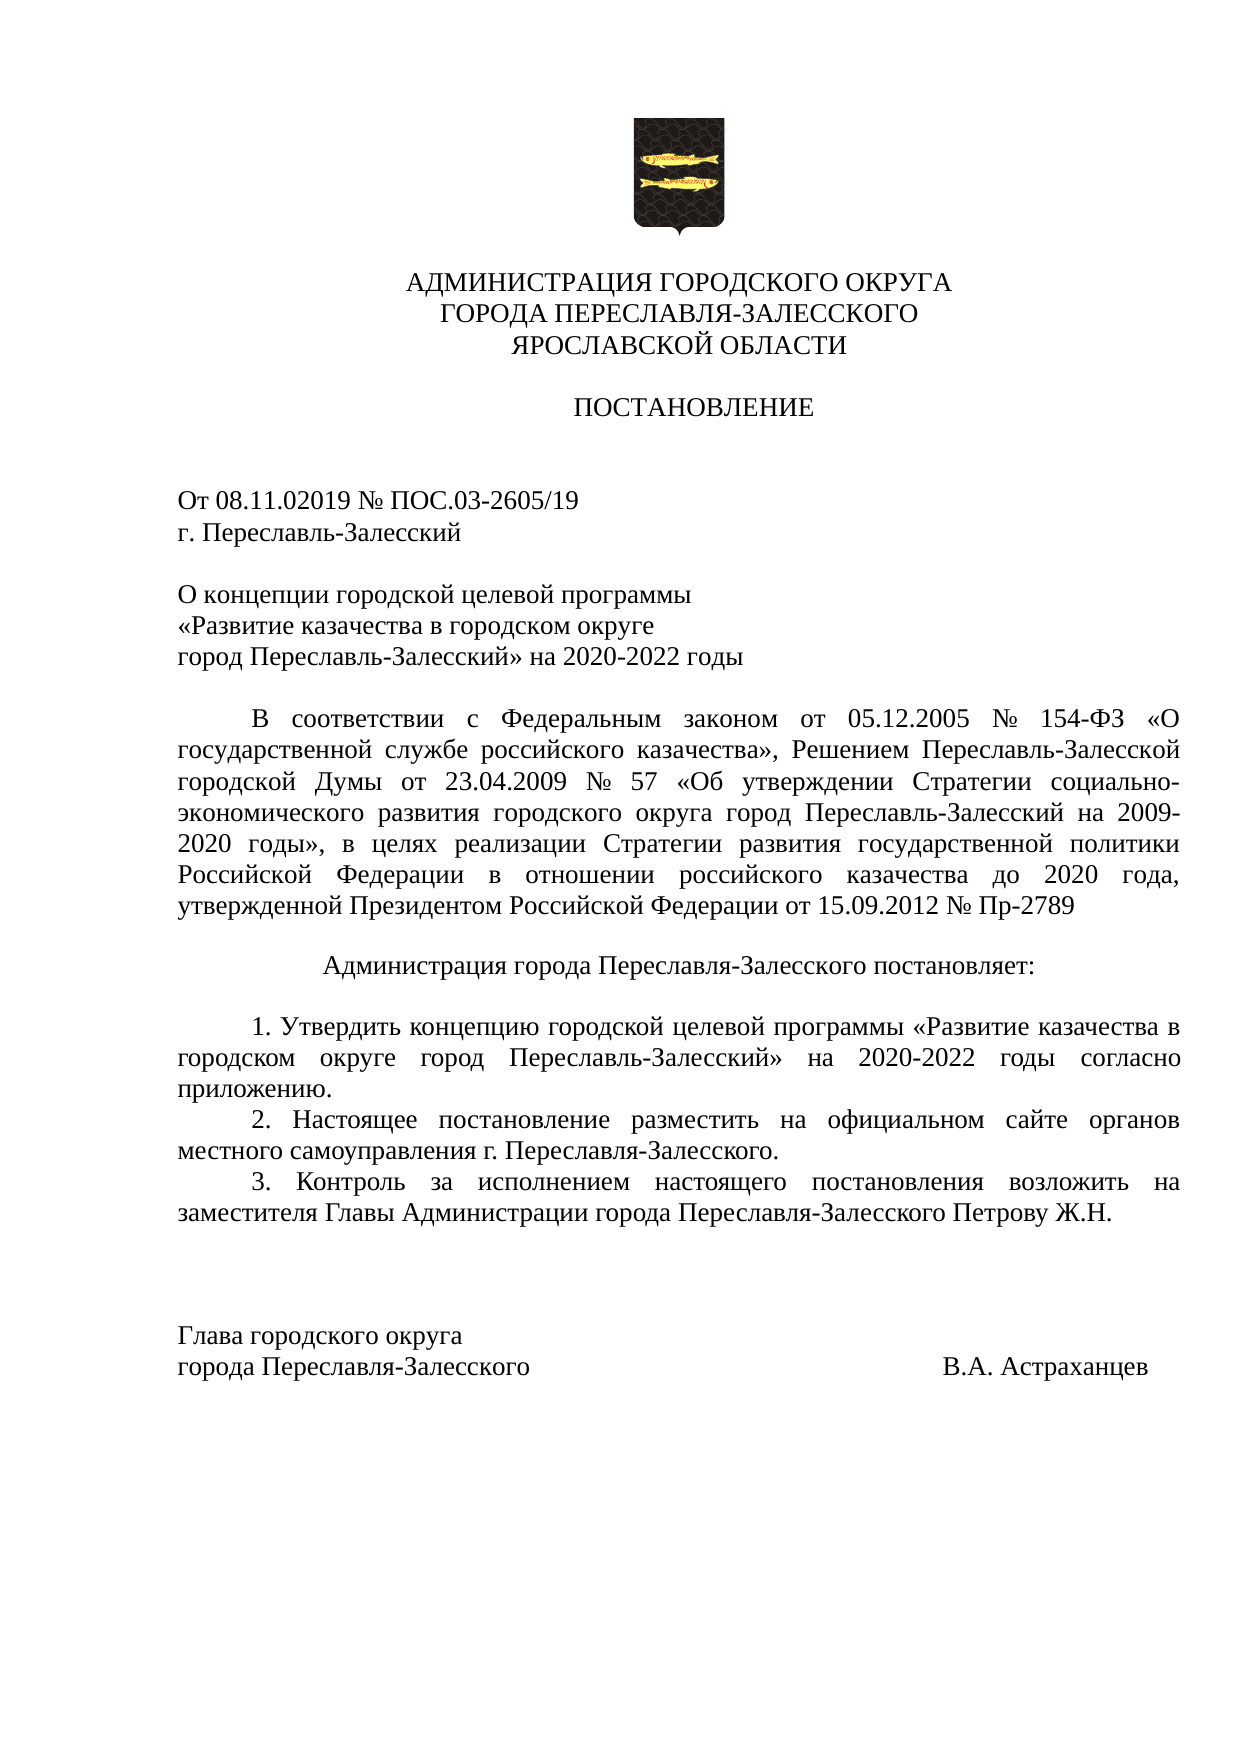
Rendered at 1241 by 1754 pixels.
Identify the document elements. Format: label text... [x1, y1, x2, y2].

text В соответствии с Федеральным законом от 05.12.2005 № 154-ФЗ «О государственной службе российского казачества», Решением Переславль-Залесской городской Думы от 23.04.2009 № 57 «Об утверждении Стратегии социально-экономического развития городского округа город Переславль-Залесский на 2009-2020 годы», в целях реализации Стратегии развития государственной политики Российской Федерации в отношении российского казачества до 2020 года, утвержденной Президентом Российской Федерации от 15.09.2012 № Пр-2789 [177, 702, 1181, 921]
text ПОСТАНОВЛЕНИЕ [207, 391, 1181, 422]
text О концепции городской целевой программы [177, 578, 1181, 609]
text «Развитие казачества в городском округе [177, 609, 1181, 640]
text Администрация города Переславля-Залесского постановляет: [177, 949, 1181, 980]
text АДМИНИСТРАЦИЯ ГОРОДСКОГО ОКРУГА [177, 266, 1181, 298]
text Глава городского округа [177, 1319, 1181, 1350]
subtitle 2. Настоящее постановление разместить на официальном сайте органов местного самоуправления г. Переславля-Залесского. [177, 1103, 1181, 1165]
text г. Переславль-Залесский [177, 516, 1181, 547]
text город Переславль-Залесский» на 2020-2022 годы [177, 640, 1181, 671]
subtitle 3. Контроль за исполнением настоящего постановления возложить на заместителя Главы Администрации города Переславля-Залесского Петрову Ж.Н. [177, 1165, 1181, 1228]
text ГОРОДА ПЕРЕСЛАВЛЯ-ЗАЛЕССКОГО [177, 298, 1181, 329]
text ЯРОСЛАВСКОЙ ОБЛАСТИ [177, 329, 1181, 360]
text города Переславля-Залесского В.А. Астраханцев [177, 1350, 1181, 1381]
text От 08.11.02019 № ПОС.03-2605/19 [177, 484, 1181, 516]
subtitle 1. Утвердить концепцию городской целевой программы «Развитие казачества в городском округе город Переславль-Залесский» на 2020-2022 годы согласно приложению. [177, 1009, 1181, 1103]
